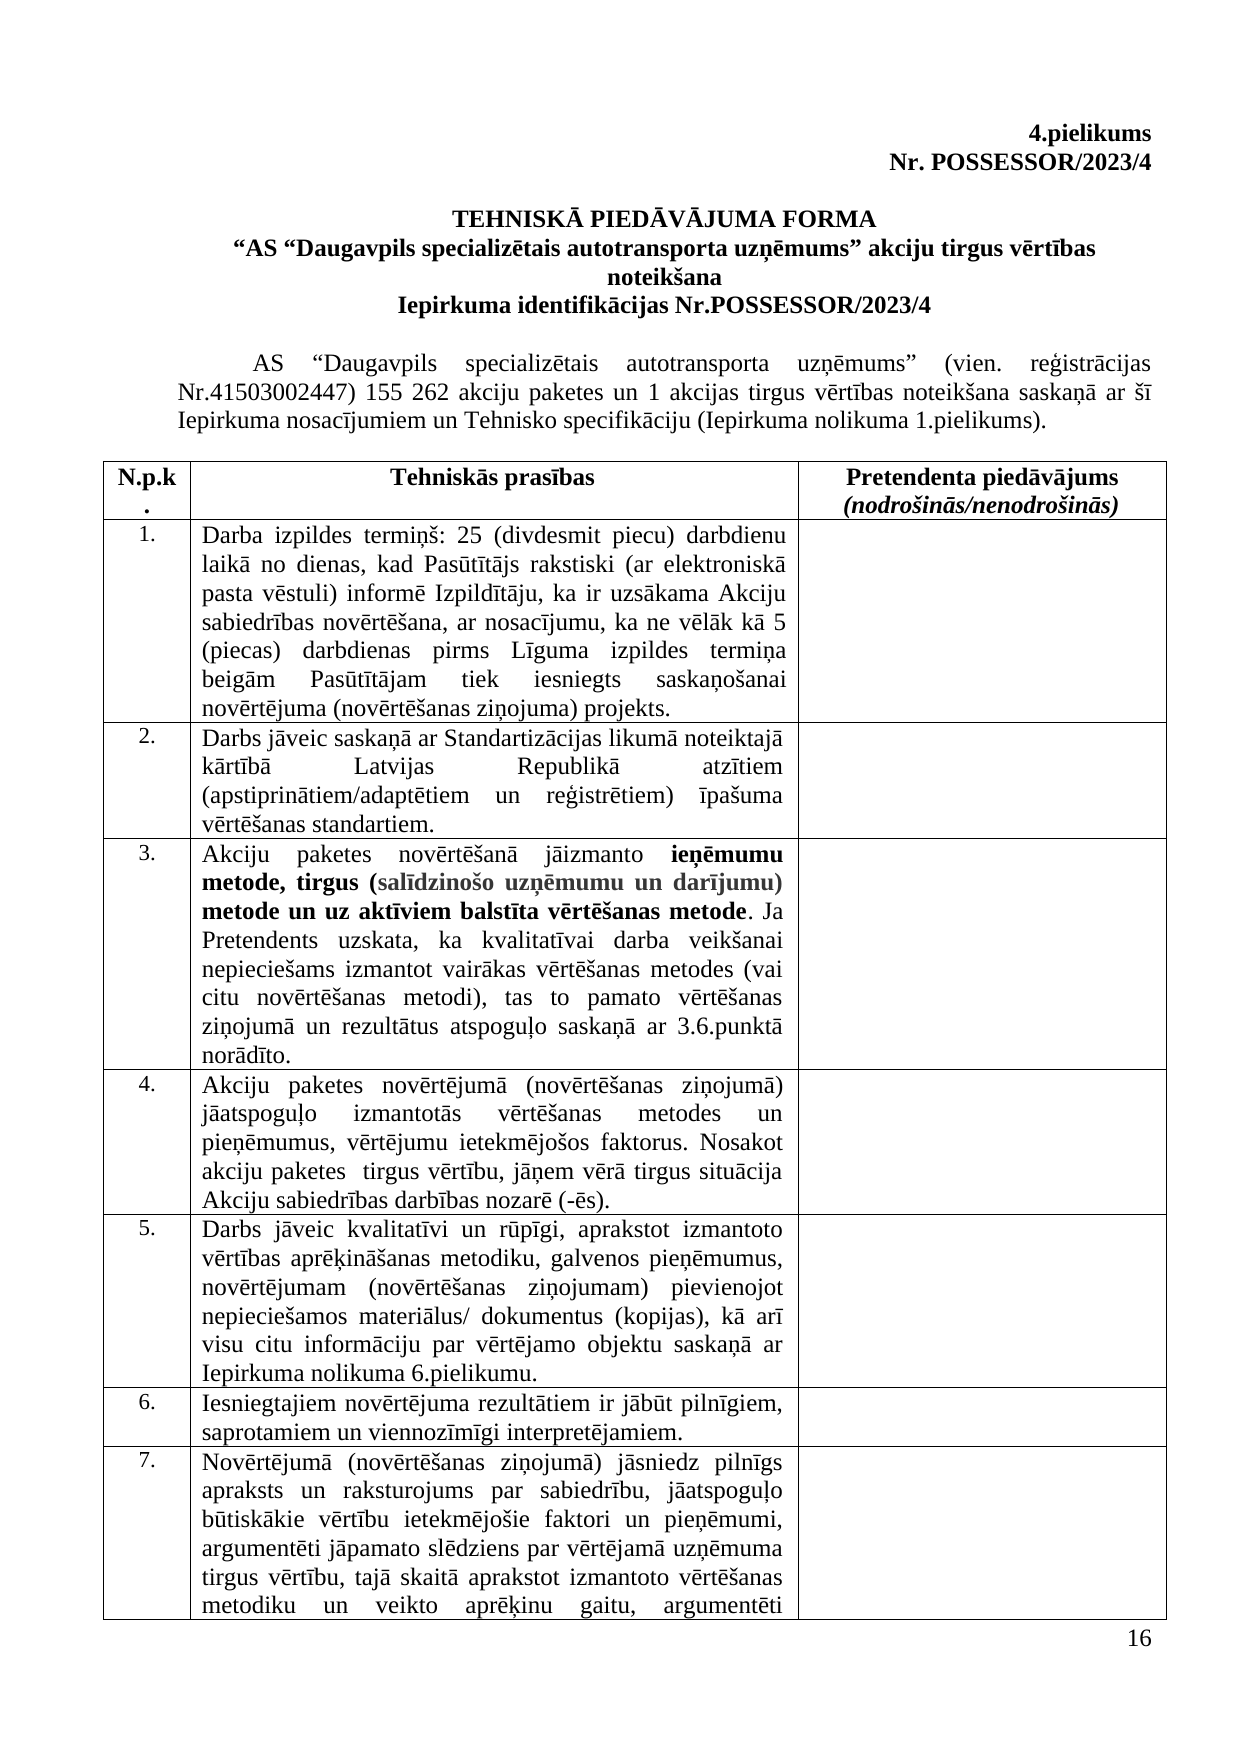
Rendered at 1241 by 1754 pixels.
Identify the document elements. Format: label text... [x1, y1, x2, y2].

text TEHNISKĀ PIEDĀVĀJUMA FORMA [177, 204, 1152, 233]
table_header Pretendenta piedāvājums (nodrošinās/nenodrošinās) [799, 462, 1166, 519]
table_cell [191, 1447, 798, 1619]
table_cell Akciju paketes novērtēšanā jāizmanto ieņēmumu metode, tirgus (salīdzinošo uzņēmumu un darījumu) metode un uz aktīviem balstīta vērtēšanas metode. Ja Pretendents uzskata, ka kvalitatīvai darba veikšanai nepieciešams izmantot vairākas vērtēšanas metodes (vai citu novērtēšanas metodi), tas to pamato vērtēšanas ziņojumā un rezultātus atspoguļo saskaņā ar 3.6.punktā norādīto. [191, 839, 798, 1069]
table_cell [799, 723, 1166, 838]
text Nr. POSSESSOR/2023/4 [177, 147, 1152, 176]
text 4.pielikums [177, 118, 1152, 147]
text Iepirkuma identifikācijas Nr.POSSESSOR/2023/4 [177, 291, 1152, 319]
text AS “Daugavpils specializētais autotransporta uzņēmums” (vien. reģistrācijas Nr.41503002447) 155 262 akciju paketes un 1 akcijas tirgus vērtības noteikšana saskaņā ar šī Iepirkuma nosacījumiem un Tehnisko specifikāciju (Iepirkuma nolikuma 1.pielikums). [177, 348, 1152, 434]
table_header Tehniskās prasības [191, 462, 798, 519]
table_cell Iesniegtajiem novērtējuma rezultātiem ir jābūt pilnīgiem, saprotamiem un viennozīmīgi interpretējamiem. [191, 1388, 798, 1446]
table_cell 4. [104, 1070, 190, 1213]
text “AS “Daugavpils specializētais autotransporta uzņēmums” akciju tirgus vērtības noteikšana [177, 233, 1152, 291]
table_cell [799, 1388, 1166, 1446]
table_cell 3. [104, 839, 190, 1069]
table_cell [799, 839, 1166, 1069]
table_cell 1. [104, 520, 190, 722]
table_cell Darbs jāveic kvalitatīvi un rūpīgi, aprakstot izmantoto vērtības aprēķināšanas metodiku, galvenos pieņēmumus, novērtējumam (novērtēšanas ziņojumam) pievienojot nepieciešamos materiālus/ dokumentus (kopijas), kā arī visu citu informāciju par vērtējamo objektu saskaņā ar Iepirkuma nolikuma 6.pielikumu. [191, 1215, 798, 1387]
table_cell Akciju paketes novērtējumā (novērtēšanas ziņojumā) jāatspoguļo izmantotās vērtēšanas metodes un pieņēmumus, vērtējumu ietekmējošos faktorus. Nosakot akciju paketes tirgus vērtību, jāņem vērā tirgus situācija Akciju sabiedrības darbības nozarē (-ēs). [191, 1070, 798, 1213]
table_cell 7. [104, 1447, 190, 1619]
table_cell [799, 1447, 1166, 1619]
table_cell [799, 520, 1166, 722]
table_cell Darba izpildes termiņš: 25 (divdesmit piecu) darbdienu laikā no dienas, kad Pasūtītājs rakstiski (ar elektroniskā pasta vēstuli) informē Izpildītāju, ka ir uzsākama Akciju sabiedrības novērtēšana, ar nosacījumu, ka ne vēlāk kā 5 (piecas) darbdienas pirms Līguma izpildes termiņa beigām Pasūtītājam tiek iesniegts saskaņošanai novērtējuma (novērtēšanas ziņojuma) projekts. [191, 520, 798, 722]
table_cell 6. [104, 1388, 190, 1446]
table_header N.p.k. [104, 462, 190, 519]
table_cell [799, 1070, 1166, 1213]
table_cell 2. [104, 723, 190, 838]
table_cell Darbs jāveic saskaņā ar Standartizācijas likumā noteiktajā kārtībā Latvijas Republikā atzītiem (apstiprinātiem/adaptētiem un reģistrētiem) īpašuma vērtēšanas standartiem. [191, 723, 798, 838]
table_cell [799, 1215, 1166, 1387]
table_cell 5. [104, 1215, 190, 1387]
